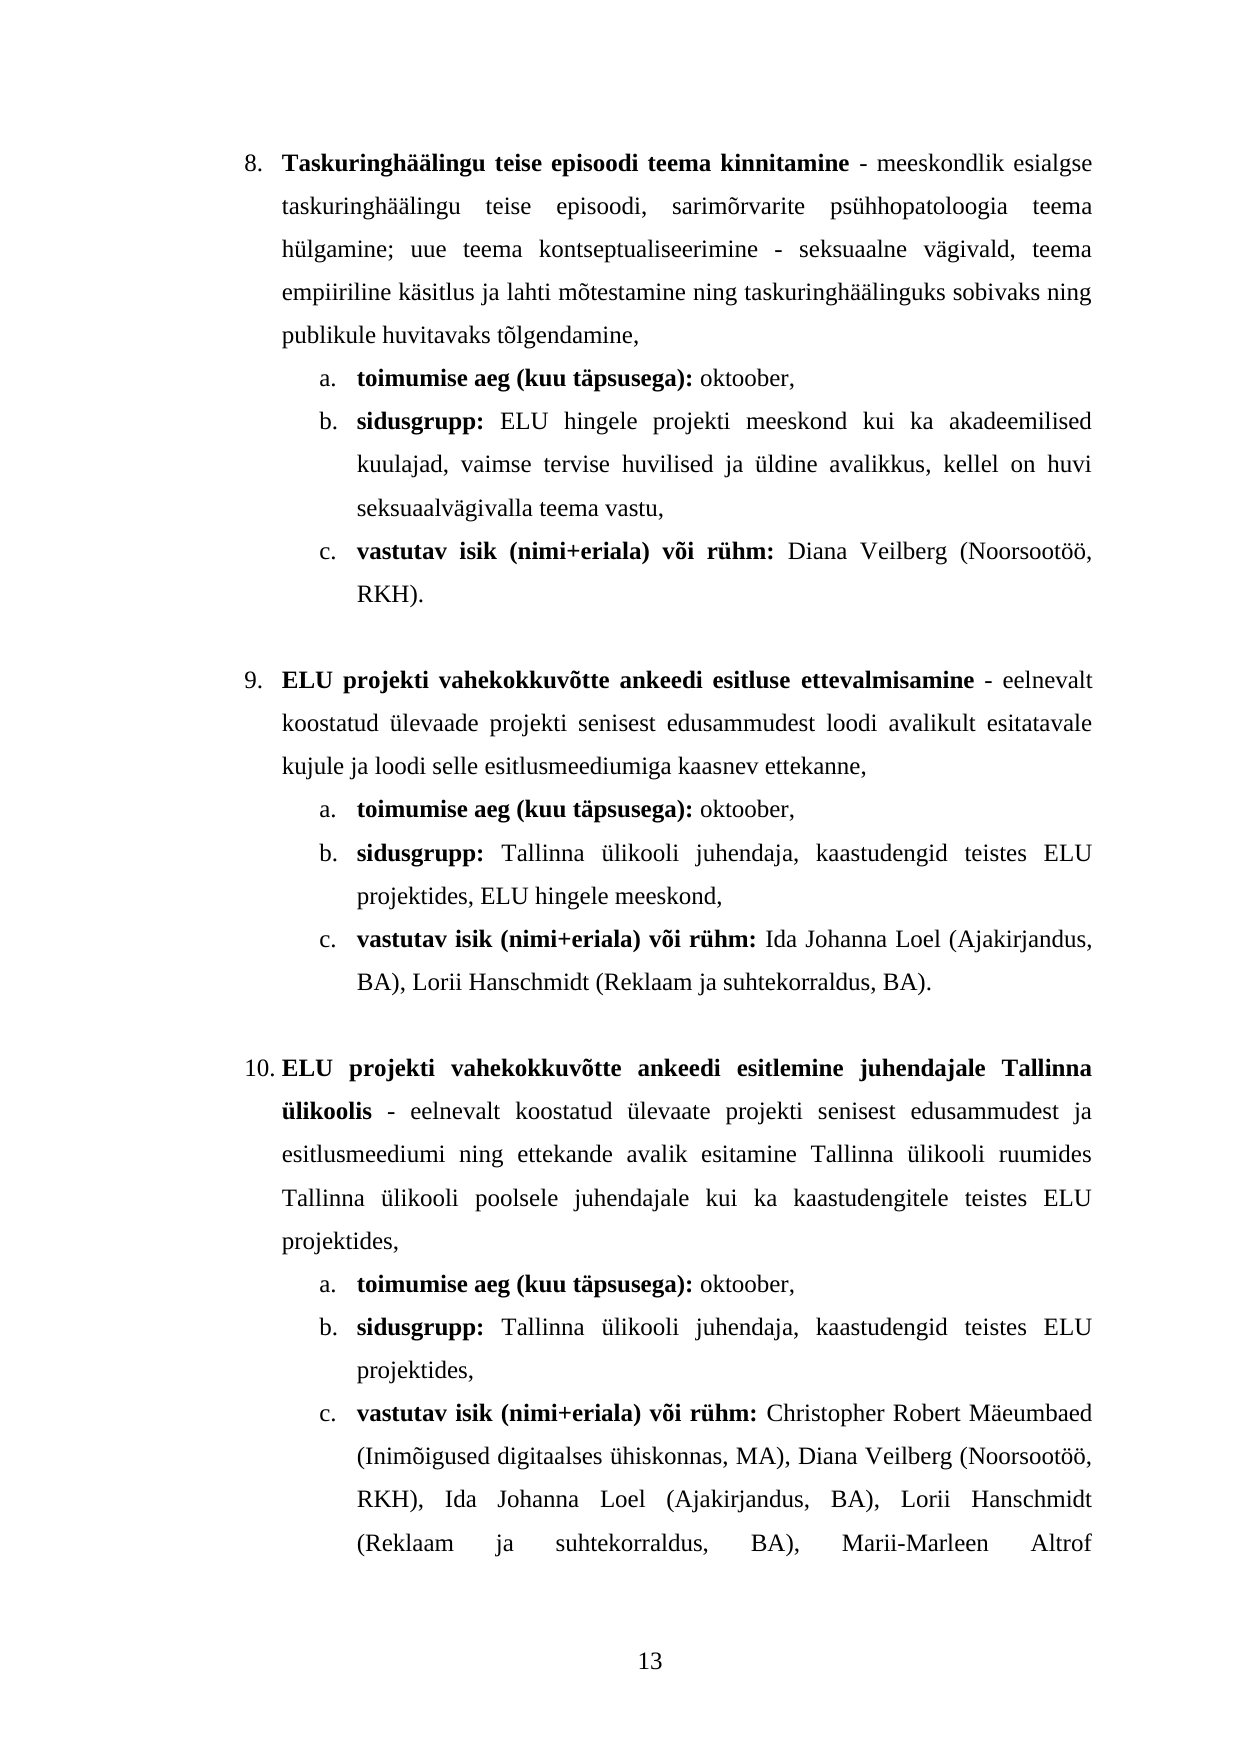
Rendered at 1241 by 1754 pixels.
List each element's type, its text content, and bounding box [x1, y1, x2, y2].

list ELU projekti vahekokkuvõtte ankeedi esitluse ettevalmisamine - eelnevalt koostatud ülevaade projekti senisest edusammudest loodi avalikult esitatavale kujule ja loodi selle esitlusmeediumiga kaasnev ettekanne, [244, 665, 1093, 780]
list sidusgrupp: Tallinna ülikooli juhendaja, kaastudengid teistes ELU projektides, ELU hingele meeskond, [319, 838, 1093, 909]
list vastutav isik (nimi+eriala) või rühm: Ida Johanna Loel (Ajakirjandus, BA), Lorii Hanschmidt (Reklaam ja suhtekorraldus, BA). [319, 924, 1093, 996]
list vastutav isik (nimi+eriala) või rühm: Diana Veilberg (Noorsootöö, RKH). [319, 536, 1093, 608]
list toimumise aeg (kuu täpsusega): oktoober, [319, 794, 1093, 823]
list toimumise aeg (kuu täpsusega): oktoober, [319, 363, 1093, 392]
list sidusgrupp: ELU hingele projekti meeskond kui ka akadeemilised kuulajad, vaimse tervise huvilised ja üldine avalikkus, kellel on huvi seksuaalvägivalla teema vastu, [319, 406, 1093, 521]
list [319, 1398, 1093, 1556]
list Taskuringhäälingu teise episoodi teema kinnitamine - meeskondlik esialgse taskuringhäälingu teise episoodi, sarimõrvarite psühhopatoloogia teema hülgamine; uue teema kontseptualiseerimine - seksuaalne vägivald, teema empiiriline käsitlus ja lahti mõtestamine ning taskuringhäälinguks sobivaks ning publikule huvitavaks tõlgendamine, [244, 148, 1093, 349]
list sidusgrupp: Tallinna ülikooli juhendaja, kaastudengid teistes ELU projektides, [319, 1312, 1093, 1384]
list toimumise aeg (kuu täpsusega): oktoober, [319, 1269, 1093, 1298]
list ELU projekti vahekokkuvõtte ankeedi esitlemine juhendajale Tallinna ülikoolis - eelnevalt koostatud ülevaate projekti senisest edusammudest ja esitlusmeediumi ning ettekande avalik esitamine Tallinna ülikooli ruumides Tallinna ülikooli poolsele juhendajale kui ka kaastudengitele teistes ELU projektides, [244, 1053, 1093, 1254]
